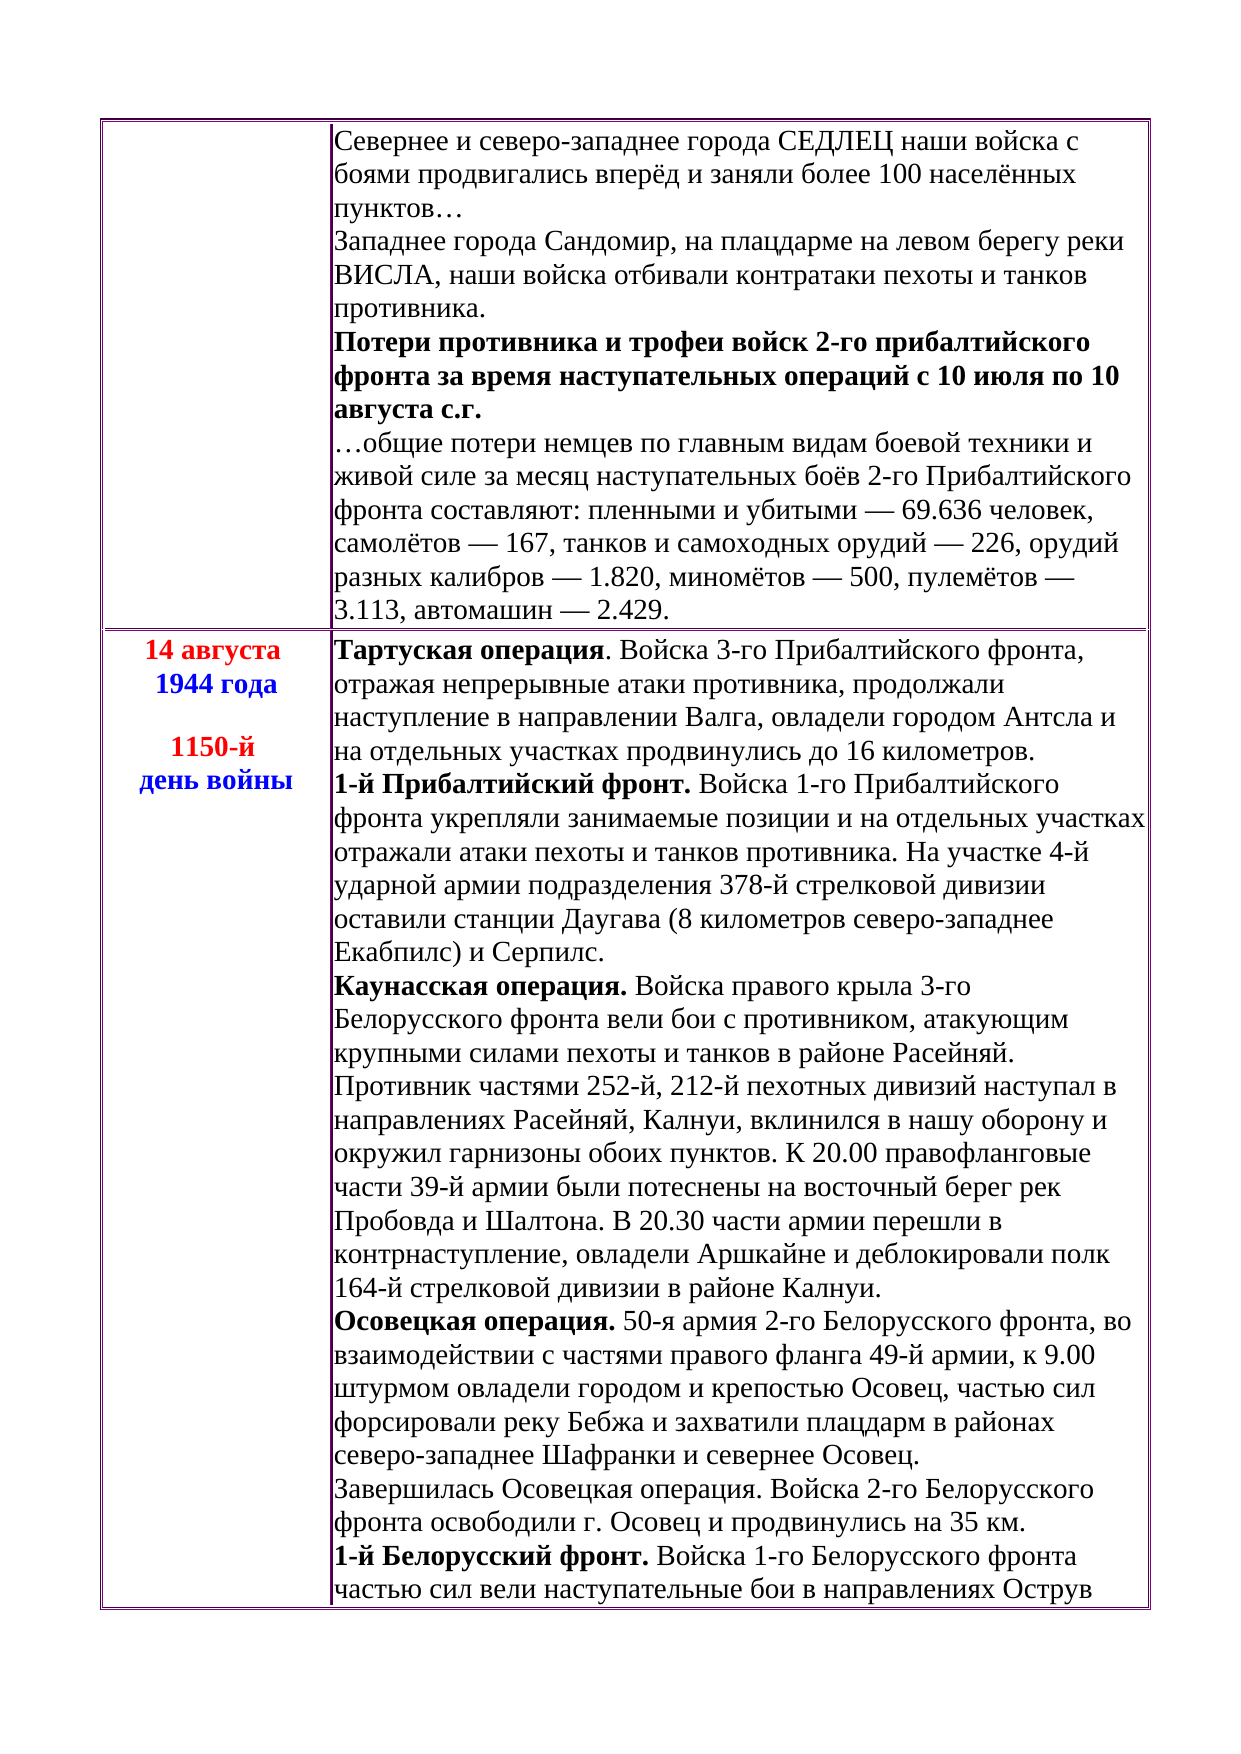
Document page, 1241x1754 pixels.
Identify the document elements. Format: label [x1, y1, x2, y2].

table_cell [331, 122, 1148, 628]
table_cell [103, 122, 331, 628]
table_cell [331, 628, 1149, 1607]
table_cell [101, 628, 331, 1607]
